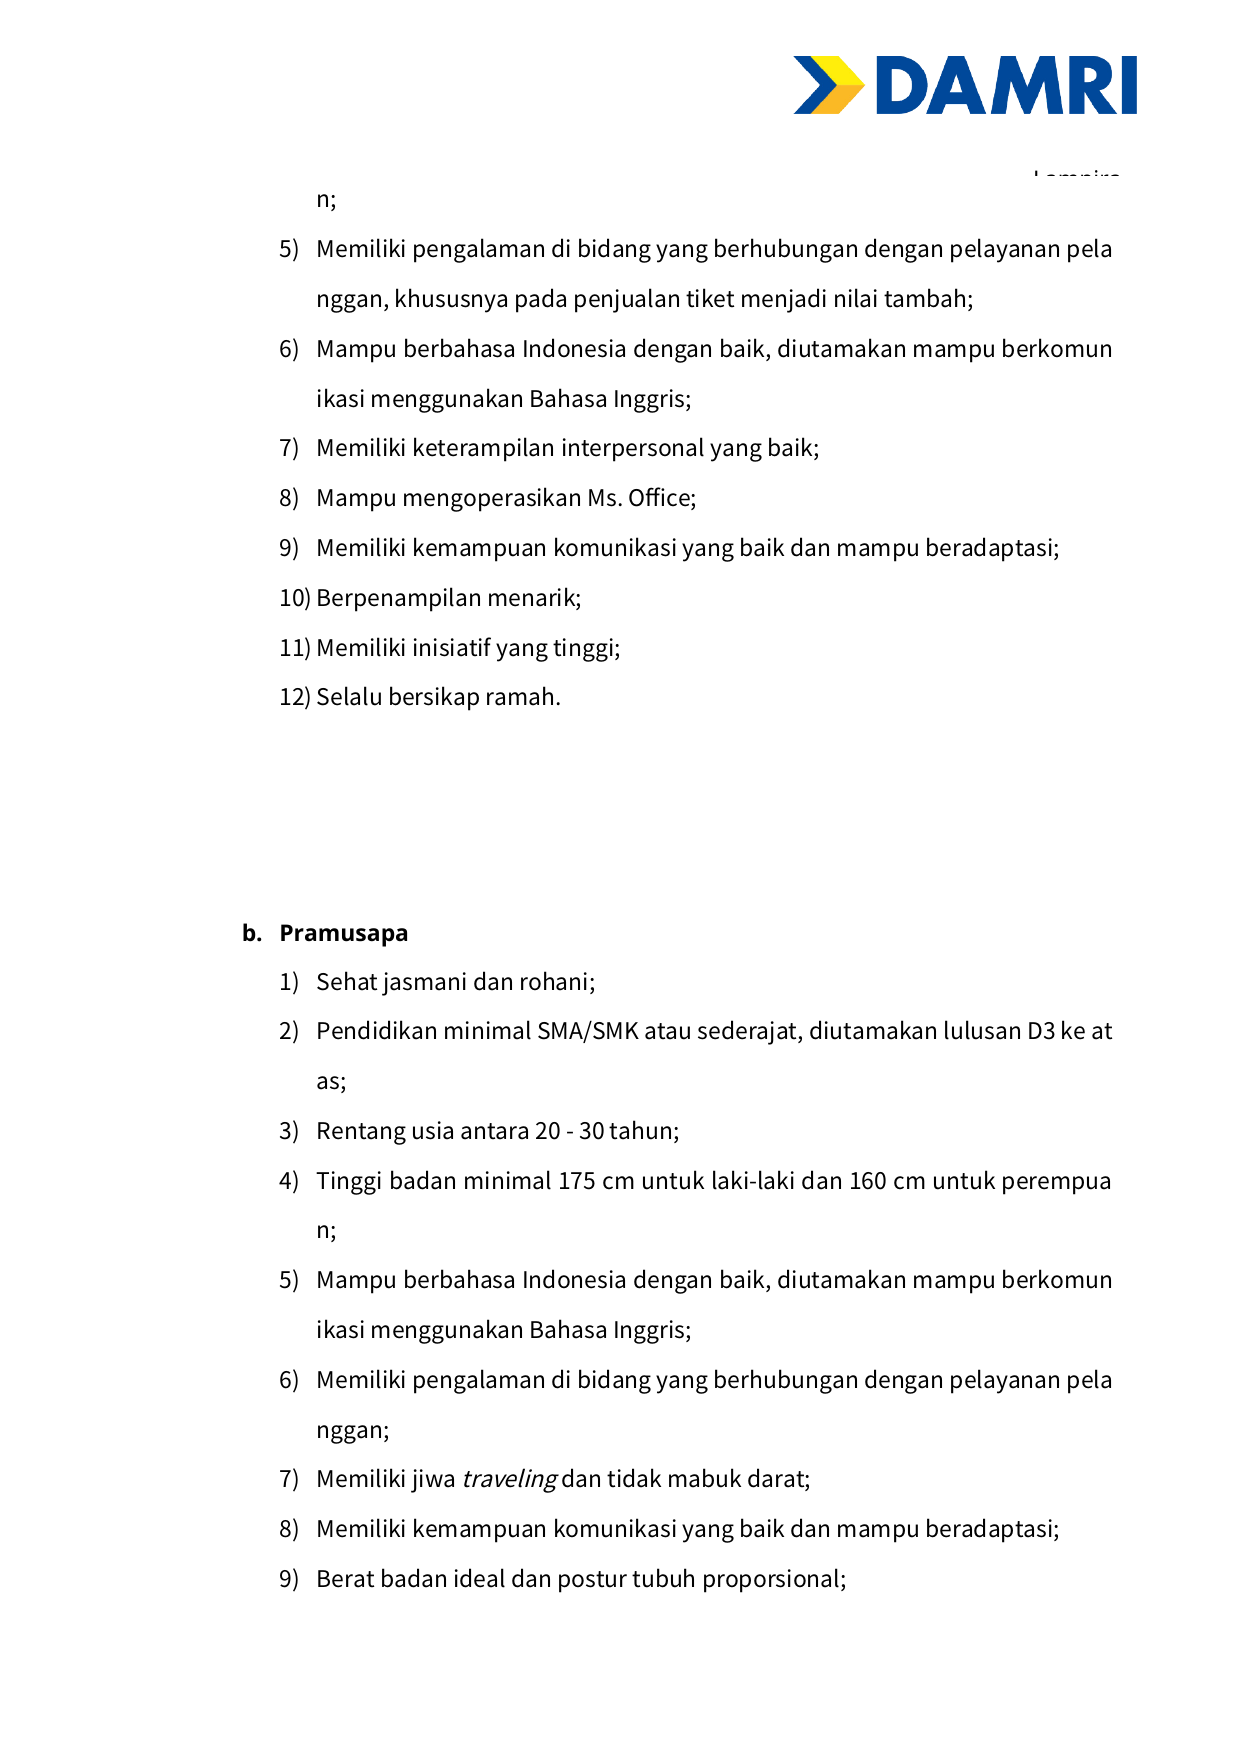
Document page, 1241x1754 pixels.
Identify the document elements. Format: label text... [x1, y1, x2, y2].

list Pendidikan minimal SMA/SMK atau sederajat, diutamakan lulusan D3 ke atas; [279, 1013, 1114, 1096]
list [279, 181, 1114, 214]
list Sehat jasmani dan rohani; [279, 963, 1114, 997]
list Berpenampilan menarik; [279, 579, 1114, 613]
list Memiliki kemampuan komunikasi yang baik dan mampu beradaptasi; [279, 1511, 1114, 1544]
list Memiliki keterampilan interpersonal yang baik; [279, 430, 1114, 463]
list Berat badan ideal dan postur tubuh proporsional; [279, 1561, 1114, 1594]
list Mampu berbahasa Indonesia dengan baik, diutamakan mampu berkomunikasi menggunakan Bahasa Inggris; [279, 1262, 1114, 1345]
list Memiliki kemampuan komunikasi yang baik dan mampu beradaptasi; [279, 530, 1114, 563]
list Mampu berbahasa Indonesia dengan baik, diutamakan mampu berkomunikasi menggunakan Bahasa Inggris; [279, 331, 1114, 414]
list Memiliki jiwa traveling dan tidak mabuk darat; [279, 1461, 1114, 1494]
list Memiliki pengalaman di bidang yang berhubungan dengan pelayanan pelanggan, khususnya pada penjualan tiket menjadi nilai tambah; [279, 231, 1114, 314]
list Memiliki pengalaman di bidang yang berhubungan dengan pelayanan pelanggan; [279, 1362, 1114, 1445]
list Mampu mengoperasikan Ms. Office; [279, 480, 1114, 513]
list Rentang usia antara 20 - 30 tahun; [279, 1113, 1114, 1146]
list Selalu bersikap ramah. [279, 679, 1114, 712]
list Tinggi badan minimal 175 cm untuk laki-laki dan 160 cm untuk perempuan; [279, 1162, 1114, 1246]
list Pramusapa [242, 916, 1114, 948]
picture [793, 56, 1137, 114]
list Memiliki inisiatif yang tinggi; [279, 629, 1114, 663]
